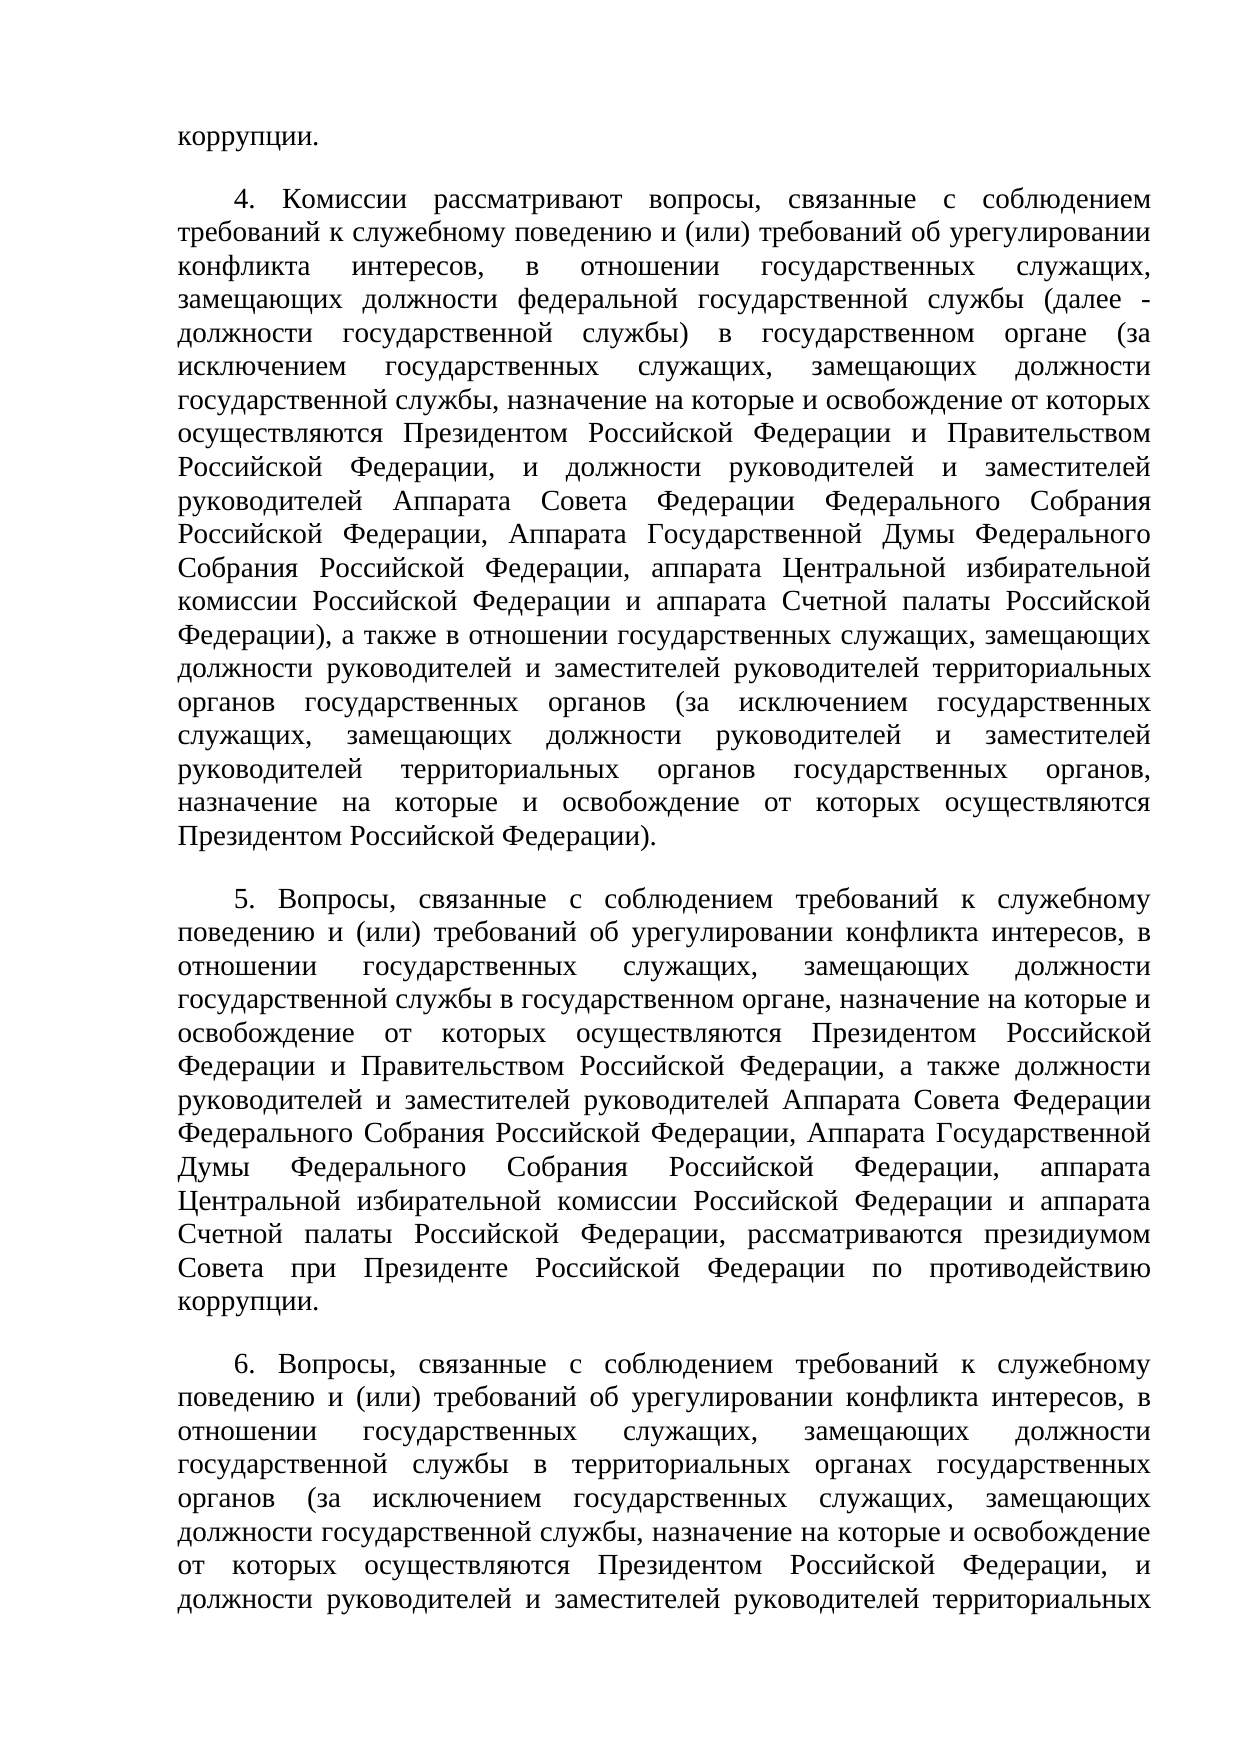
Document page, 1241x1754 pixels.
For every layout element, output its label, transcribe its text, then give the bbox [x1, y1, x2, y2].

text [177, 1346, 1152, 1614]
text 5. Вопросы, связанные с соблюдением требований к служебному поведению и (или) требований об урегулировании конфликта интересов, в отношении государственных служащих, замещающих должности государственной службы в государственном органе, назначение на которые и освобождение от которых осуществляются Президентом Российской Федерации и Правительством Российской Федерации, а также должности руководителей и заместителей руководителей Аппарата Совета Федерации Федерального Собрания Российской Федерации, Аппарата Государственной Думы Федерального Собрания Российской Федерации, аппарата Центральной избирательной комиссии Российской Федерации и аппарата Счетной палаты Российской Федерации, рассматриваются президиумом Совета при Президенте Российской Федерации по противодействию коррупции. [177, 881, 1152, 1317]
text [177, 118, 1152, 152]
text 4. Комиссии рассматривают вопросы, связанные с соблюдением требований к служебному поведению и (или) требований об урегулировании конфликта интересов, в отношении государственных служащих, замещающих должности федеральной государственной службы (далее - должности государственной службы) в государственном органе (за исключением государственных служащих, замещающих должности государственной службы, назначение на которые и освобождение от которых осуществляются Президентом Российской Федерации и Правительством Российской Федерации, и должности руководителей и заместителей руководителей Аппарата Совета Федерации Федерального Собрания Российской Федерации, Аппарата Государственной Думы Федерального Собрания Российской Федерации, аппарата Центральной избирательной комиссии Российской Федерации и аппарата Счетной палаты Российской Федерации), а также в отношении государственных служащих, замещающих должности руководителей и заместителей руководителей территориальных органов государственных органов (за исключением государственных служащих, замещающих должности руководителей и заместителей руководителей территориальных органов государственных органов, назначение на которые и освобождение от которых осуществляются Президентом Российской Федерации). [177, 181, 1152, 852]
